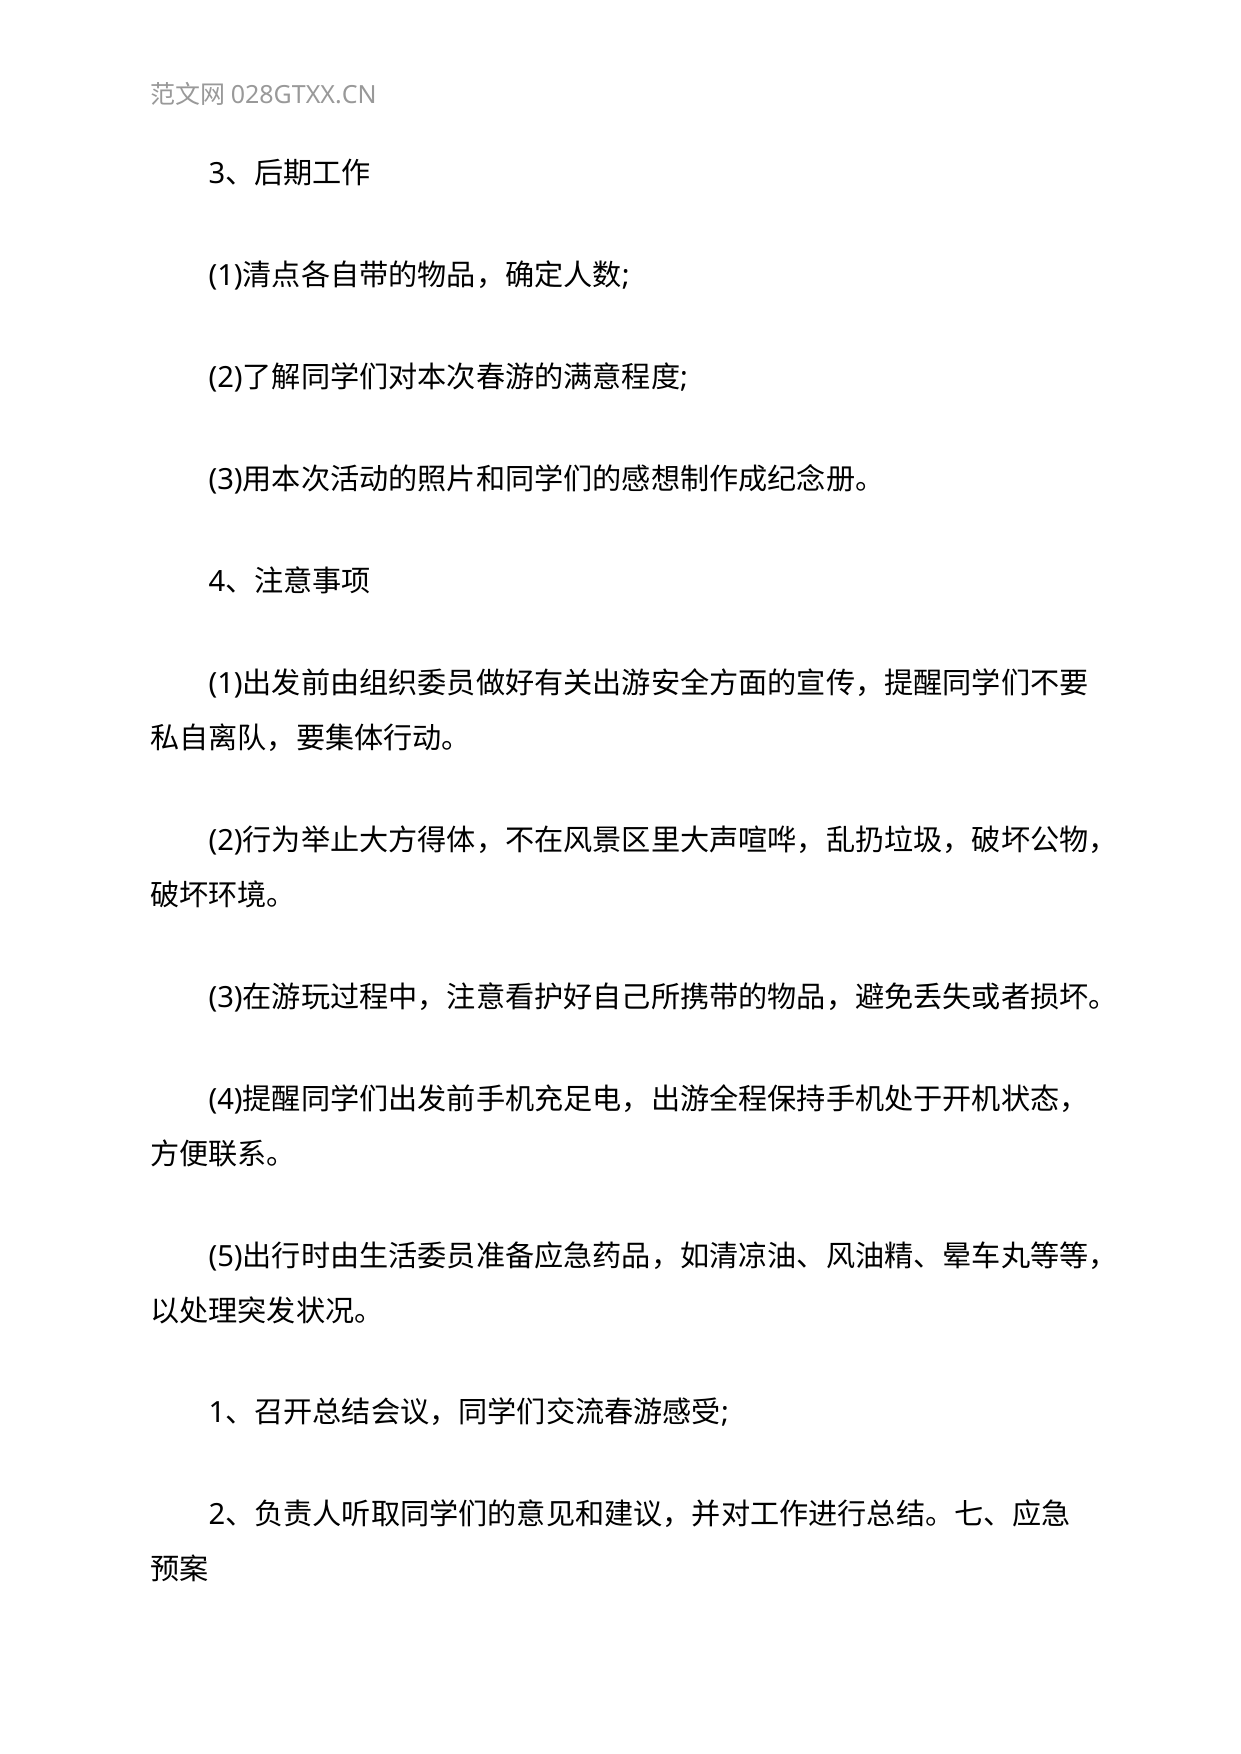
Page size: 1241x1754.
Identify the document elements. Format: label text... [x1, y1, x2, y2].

text (1)出发前由组织委员做好有关出游安全方面的宣传，提醒同学们不要私自离队，要集体行动。 [150, 660, 1090, 757]
text (5)出行时由生活委员准备应急药品，如清凉油、风油精、晕车丸等等，以处理突发状况。 [150, 1232, 1090, 1329]
text (1)清点各自带的物品，确定人数; [150, 252, 1090, 294]
text 1、召开总结会议，同学们交流春游感受; [150, 1389, 1090, 1431]
text 2、负责人听取同学们的意见和建议，并对工作进行总结。七、应急预案 [150, 1491, 1090, 1588]
text (2)了解同学们对本次春游的满意程度; [150, 354, 1090, 396]
text (3)用本次活动的照片和同学们的感想制作成纪念册。 [150, 456, 1090, 498]
text (4)提醒同学们出发前手机充足电，出游全程保持手机处于开机状态，方便联系。 [150, 1075, 1090, 1173]
text 4、注意事项 [150, 558, 1090, 600]
text (3)在游玩过程中，注意看护好自己所携带的物品，避免丢失或者损坏。 [150, 973, 1090, 1016]
text (2)行为举止大方得体，不在风景区里大声喧哗，乱扔垃圾，破坏公物，破坏环境。 [150, 817, 1090, 914]
text 3、后期工作 [150, 150, 1090, 192]
